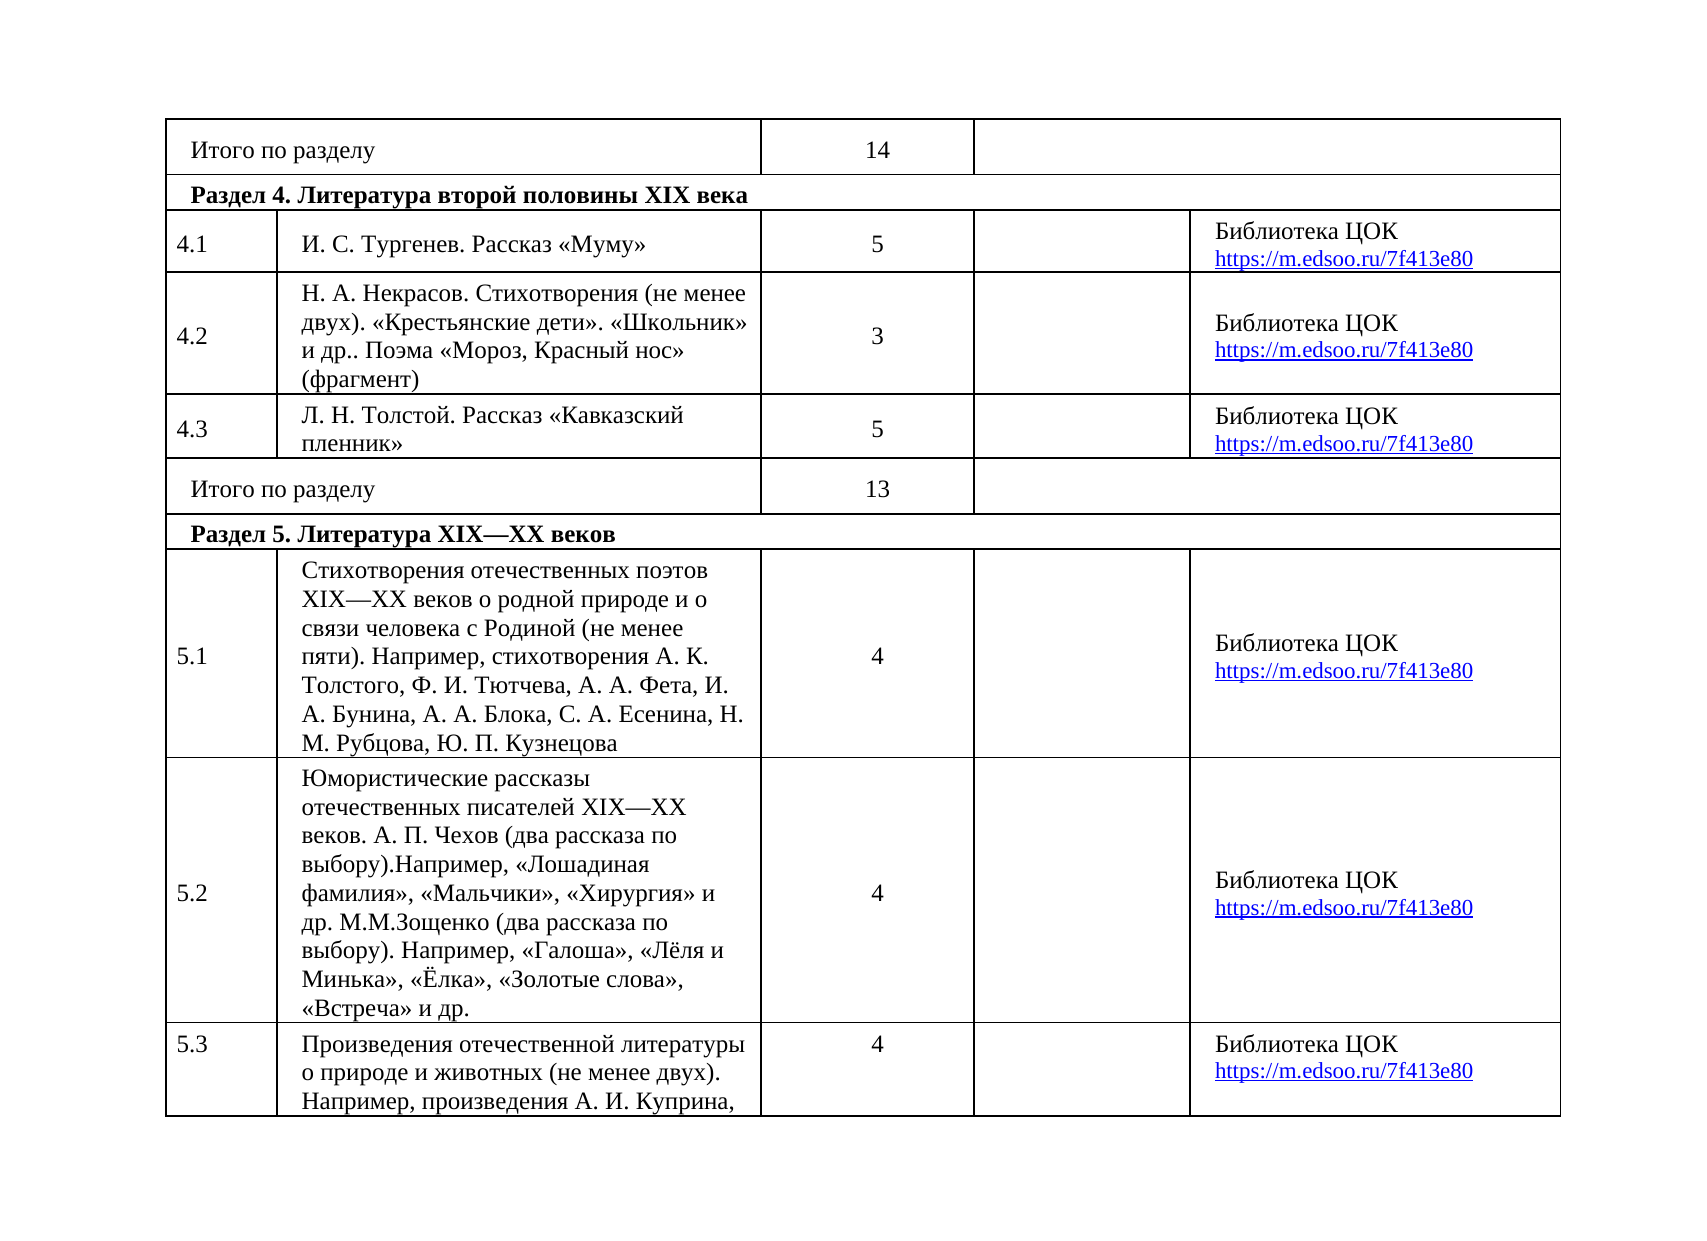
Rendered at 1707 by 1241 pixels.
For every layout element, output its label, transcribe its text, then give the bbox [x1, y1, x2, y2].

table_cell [1191, 1023, 1560, 1115]
table_cell [975, 758, 1189, 1022]
table_cell 13 [762, 459, 973, 513]
table_cell 5.2 [167, 758, 276, 1022]
table_cell И. С. Тургенев. Рассказ «Муму» [278, 211, 760, 271]
table_cell Л. Н. Толстой. Рассказ «Кавказский пленник» [278, 395, 760, 457]
table_cell 14 [762, 120, 973, 174]
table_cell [1191, 273, 1560, 393]
table_cell Н. А. Некрасов. Стихотворения (не менее двух). «Крестьянские дети». «Школьник» и др.. Поэма «Мороз, Красный нос» (фрагмент) [278, 273, 760, 393]
table_cell 4.2 [167, 273, 276, 393]
table_cell 4 [762, 758, 973, 1022]
table_cell [975, 459, 1560, 513]
table_cell 4.3 [167, 395, 276, 457]
table_cell 5.3 [167, 1023, 276, 1115]
table_cell Итого по разделу [167, 459, 760, 513]
table_cell Раздел 4. Литература второй половины XIX века [167, 175, 1560, 209]
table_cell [1191, 211, 1560, 271]
table_cell Раздел 5. Литература XIX—ХХ веков [167, 515, 1560, 548]
table_cell 5.1 [167, 550, 276, 756]
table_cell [278, 1023, 760, 1115]
table_cell Библиотека ЦОК https://m.edsoo.ru/7f413e80 [1191, 758, 1560, 1022]
table_cell Итого по разделу [167, 120, 760, 174]
table_cell 5 [762, 395, 973, 457]
table_cell [975, 1023, 1189, 1115]
table_cell 4 [762, 1023, 973, 1115]
table_cell 4.1 [167, 211, 276, 271]
table_cell Библиотека ЦОК https://m.edsoo.ru/7f413e80 [1191, 550, 1560, 756]
table_cell Стихотворения отечественных поэтов XIX—ХХ веков о родной природе и о связи человека с Родиной (не менее пяти). Например, стихотворения А. К. Толстого, Ф. И. Тютчева, А. А. Фета, И. А. Бунина, А. А. Блока, С. А. Есенина, Н. М. Рубцова, Ю. П. Кузнецова [278, 550, 760, 756]
table_cell 5 [762, 211, 973, 271]
table_cell Юмористические рассказы отечественных писателей XIX—XX веков. А. П. Чехов (два рассказа по выбору).Например, «Лошадиная фамилия», «Мальчики», «Хирургия» и др. М.М.Зощенко (два рассказа по выбору). Например, «Галоша», «Лёля и Минька», «Ёлка», «Золотые слова», «Встреча» и др. [278, 758, 760, 1022]
table_cell [975, 550, 1189, 756]
table_cell [975, 120, 1560, 174]
table_cell [975, 395, 1189, 457]
table_cell Библиотека ЦОК https://m.edsoo.ru/7f413e80 [1191, 395, 1560, 457]
table_cell 4 [762, 550, 973, 756]
table_cell [975, 273, 1189, 393]
table_cell 3 [762, 273, 973, 393]
table_cell [975, 211, 1189, 271]
